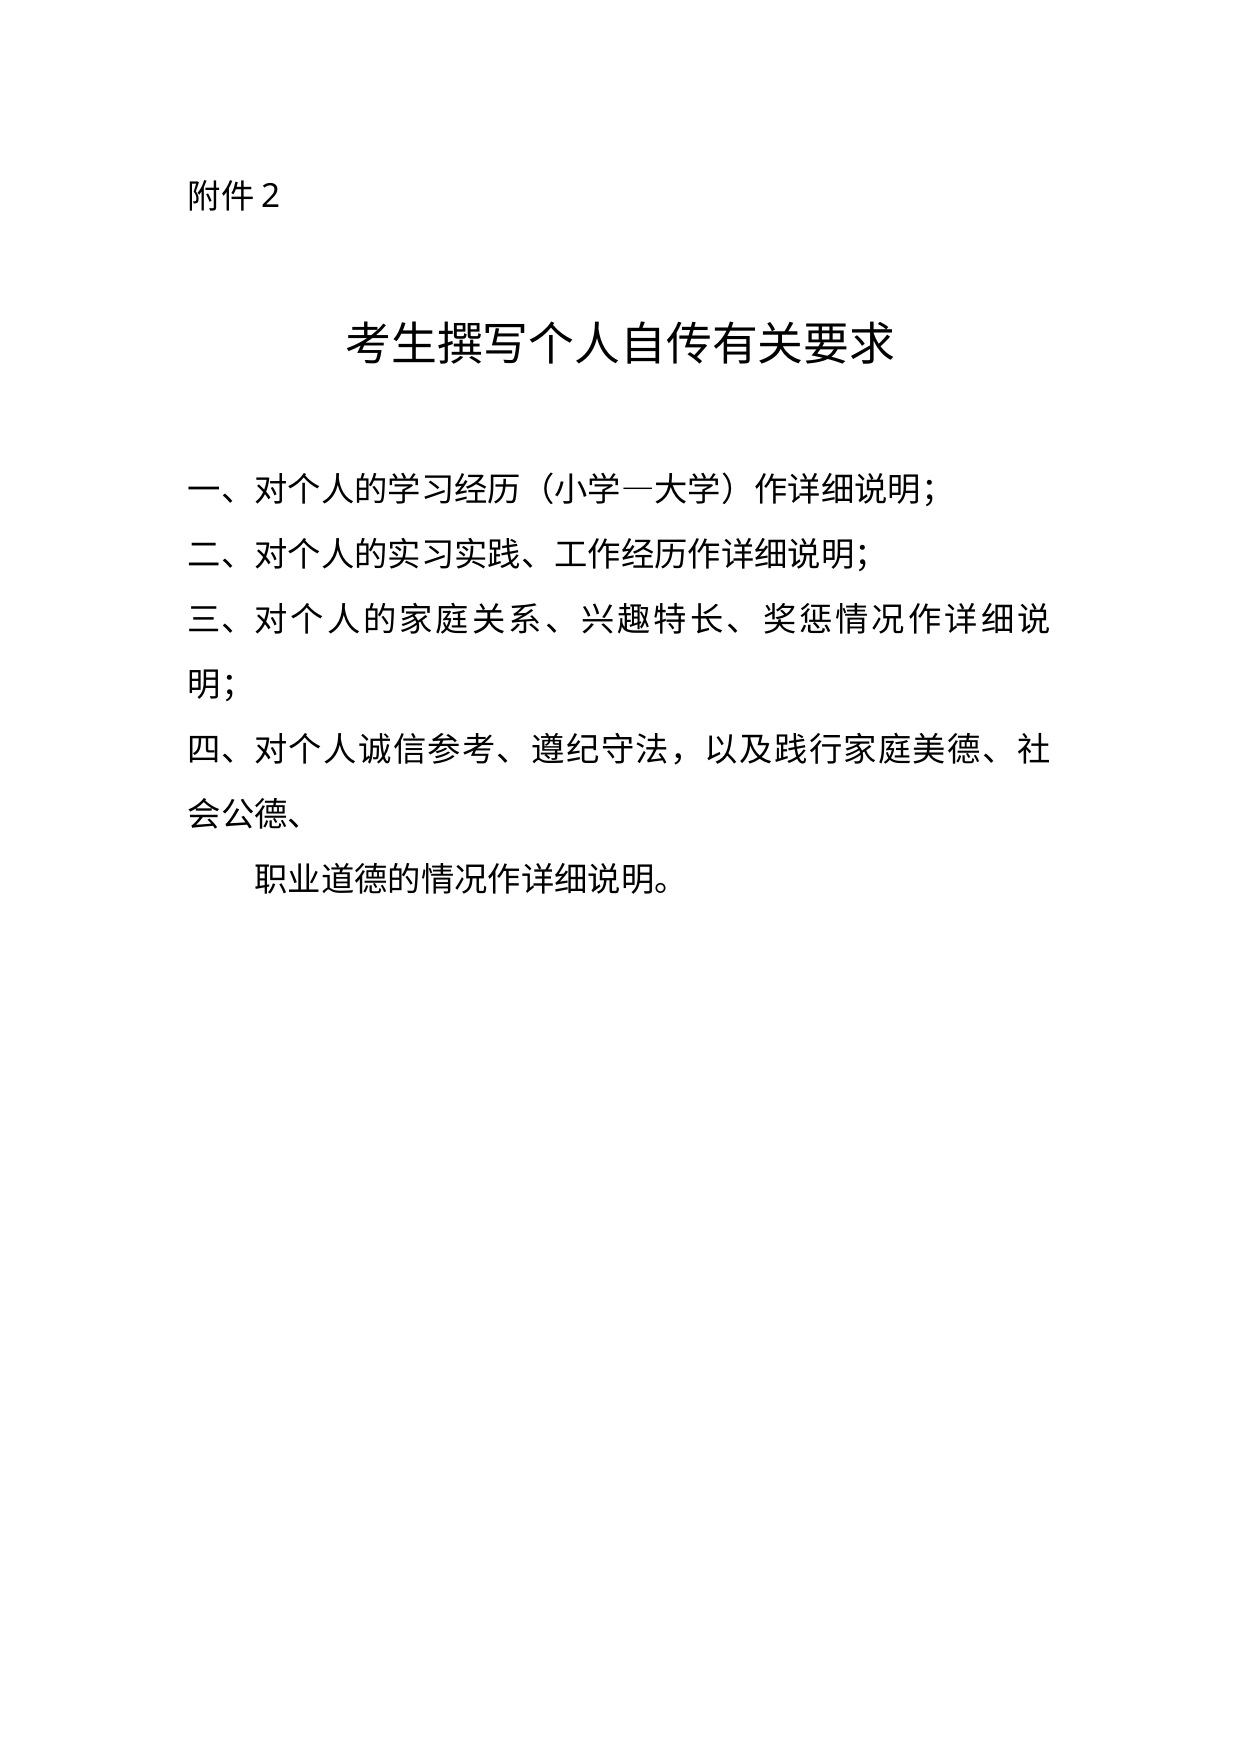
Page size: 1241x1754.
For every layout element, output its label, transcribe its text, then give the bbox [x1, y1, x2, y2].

text 附件2 [187, 162, 1053, 227]
list 职业道德的情况作详细说明。 [187, 844, 1053, 909]
list 对个人的家庭关系、兴趣特长、奖惩情况作详细说明； [187, 584, 1053, 714]
list 对个人的学习经历（小学—大学）作详细说明； [187, 454, 1053, 519]
list 对个人诚信参考、遵纪守法，以及践行家庭美德、社会公德、 [187, 714, 1053, 844]
text 考生撰写个人自传有关要求 [187, 292, 1053, 389]
list 对个人的实习实践、工作经历作详细说明； [187, 519, 1053, 584]
